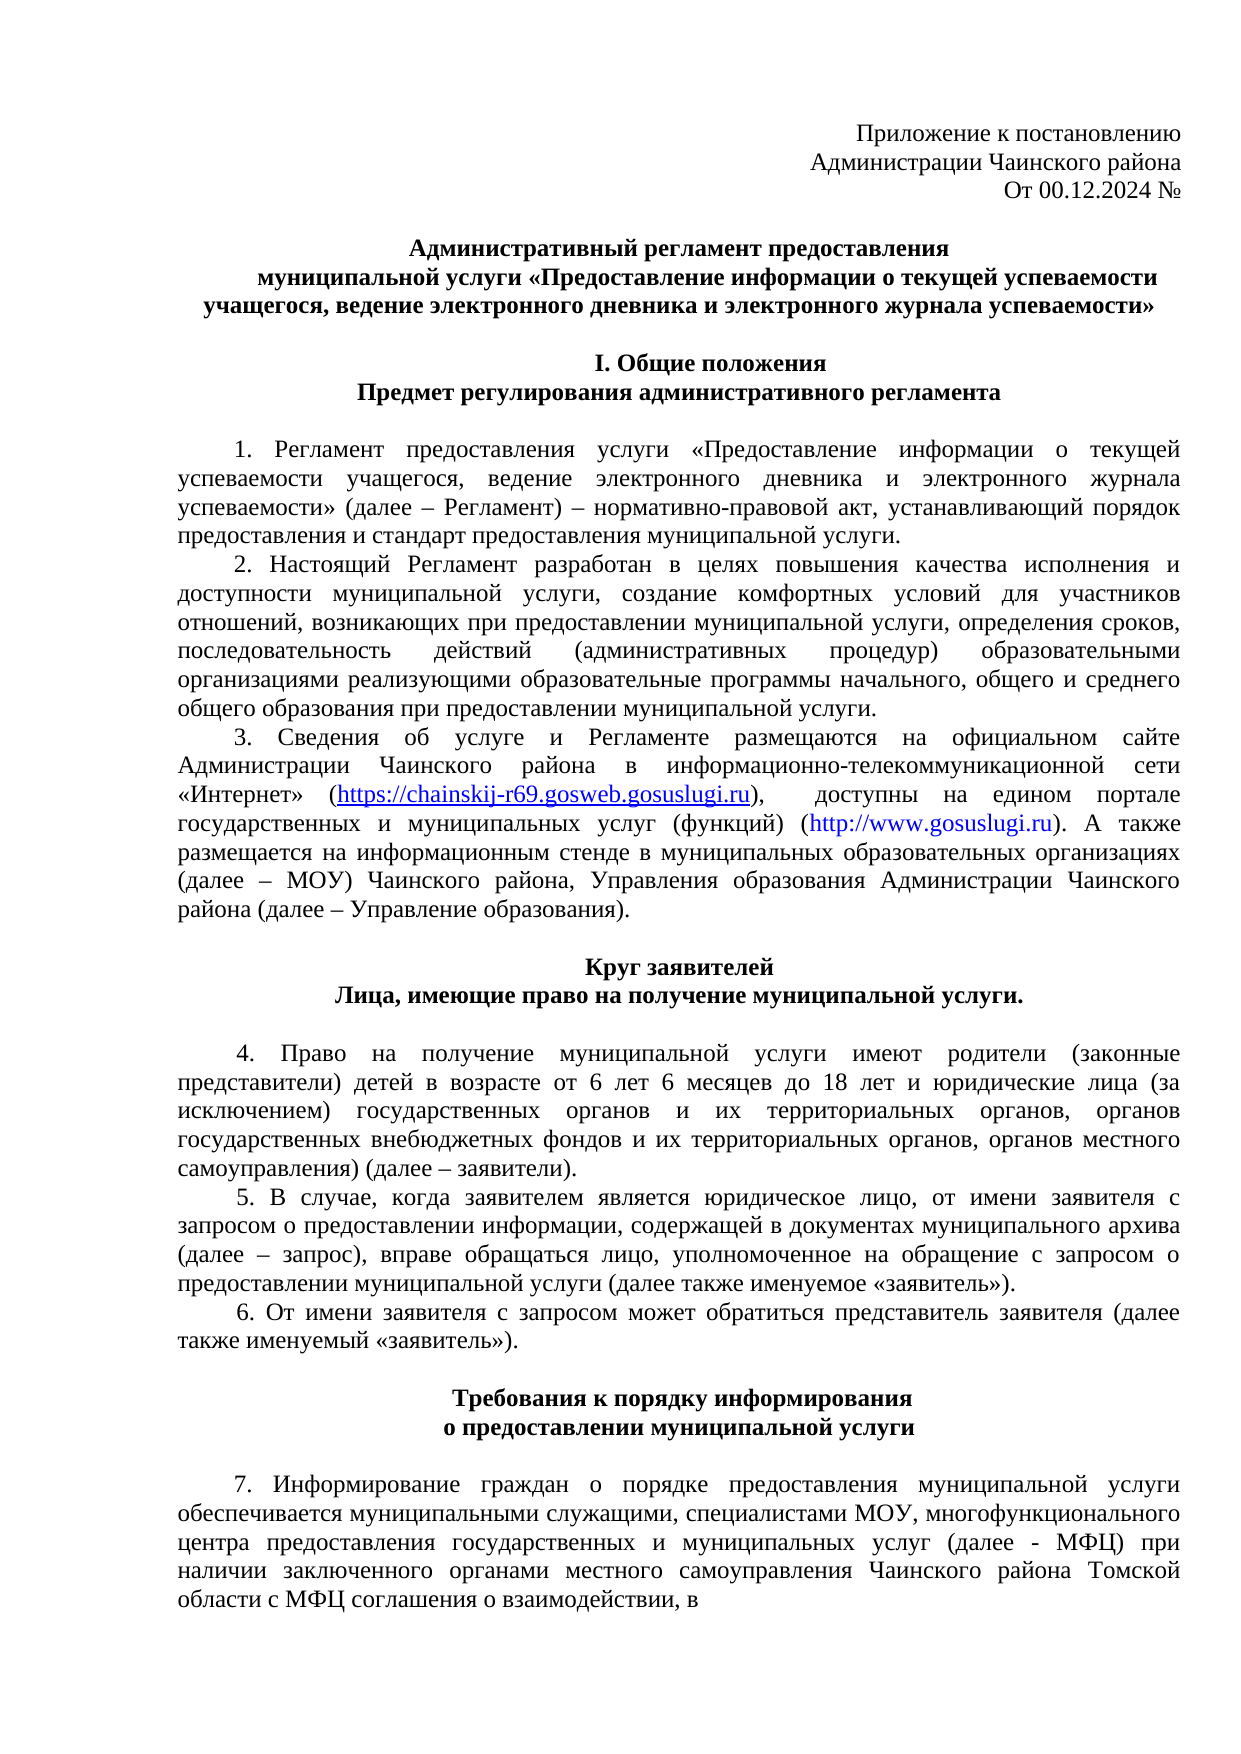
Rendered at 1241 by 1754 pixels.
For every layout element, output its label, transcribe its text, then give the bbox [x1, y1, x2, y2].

text Административный регламент предоставления [177, 233, 1181, 262]
text Администрации Чаинского района [177, 147, 1181, 176]
text 1. Регламент предоставления услуги «Предоставление информации о текущей успеваемости учащегося, ведение электронного дневника и электронного журнала успеваемости» (далее – Регламент) – нормативно-правовой акт, устанавливающий порядок предоставления и стандарт предоставления муниципальной услуги. [177, 434, 1181, 549]
text о предоставлении муниципальной услуги [177, 1412, 1181, 1441]
text 7. Информирование граждан о порядке предоставления муниципальной услуги обеспечивается муниципальными служащими, специалистами МОУ, многофункционального центра предоставления государственных и муниципальных услуг (далее - МФЦ) при наличии заключенного органами местного самоуправления Чаинского района Томской области с МФЦ соглашения о взаимодействии, в [177, 1469, 1181, 1613]
text I. Общие положения [177, 348, 1181, 377]
text Требования к порядку информирования [177, 1383, 1181, 1412]
text Приложение к постановлению [177, 118, 1181, 147]
text 3. Сведения об услуге и Регламенте размещаются на официальном сайте Администрации Чаинского района в информационно-телекоммуникационной сети «Интернет» (https://chainskij-r69.gosweb.gosuslugi.ru), доступны на едином портале государственных и муниципальных услуг (функций) (http://www.gosuslugi.ru). А также размещается на информационным стенде в муниципальных образовательных организациях (далее – МОУ) Чаинского района, Управления образования Администрации Чаинского района (далее – Управление образования). [177, 722, 1181, 923]
text Лица, имеющие право на получение муниципальной услуги. [177, 981, 1181, 1009]
text 6. От имени заявителя с запросом может обратиться представитель заявителя (далее также именуемый «заявитель»). [177, 1297, 1181, 1354]
text Круг заявителей [177, 952, 1181, 981]
text 5. В случае, когда заявителем является юридическое лицо, от имени заявителя с запросом о предоставлении информации, содержащей в документах муниципального архива (далее – запрос), вправе обращаться лицо, уполномоченное на обращение с запросом о предоставлении муниципальной услуги (далее также именуемое «заявитель»). [177, 1182, 1181, 1297]
text Предмет регулирования административного регламента [177, 377, 1181, 406]
text 4. Право на получение муниципальной услуги имеют родители (законные представители) детей в возрасте от 6 лет 6 месяцев до 18 лет и юридические лица (за исключением) государственных органов и их территориальных органов, органов государственных внебюджетных фондов и их территориальных органов, органов местного самоуправления) (далее – заявители). [177, 1038, 1181, 1182]
text муниципальной услуги «Предоставление информации о текущей успеваемости учащегося, ведение электронного дневника и электронного журнала успеваемости» [177, 262, 1181, 319]
text 2. Настоящий Регламент разработан в целях повышения качества исполнения и доступности муниципальной услуги, создание комфортных условий для участников отношений, возникающих при предоставлении муниципальной услуги, определения сроков, последовательность действий (административных процедур) образовательными организациями реализующими образовательные программы начального, общего и среднего общего образования при предоставлении муниципальной услуги. [177, 549, 1181, 722]
text От 00.12.2024 № [177, 176, 1181, 204]
